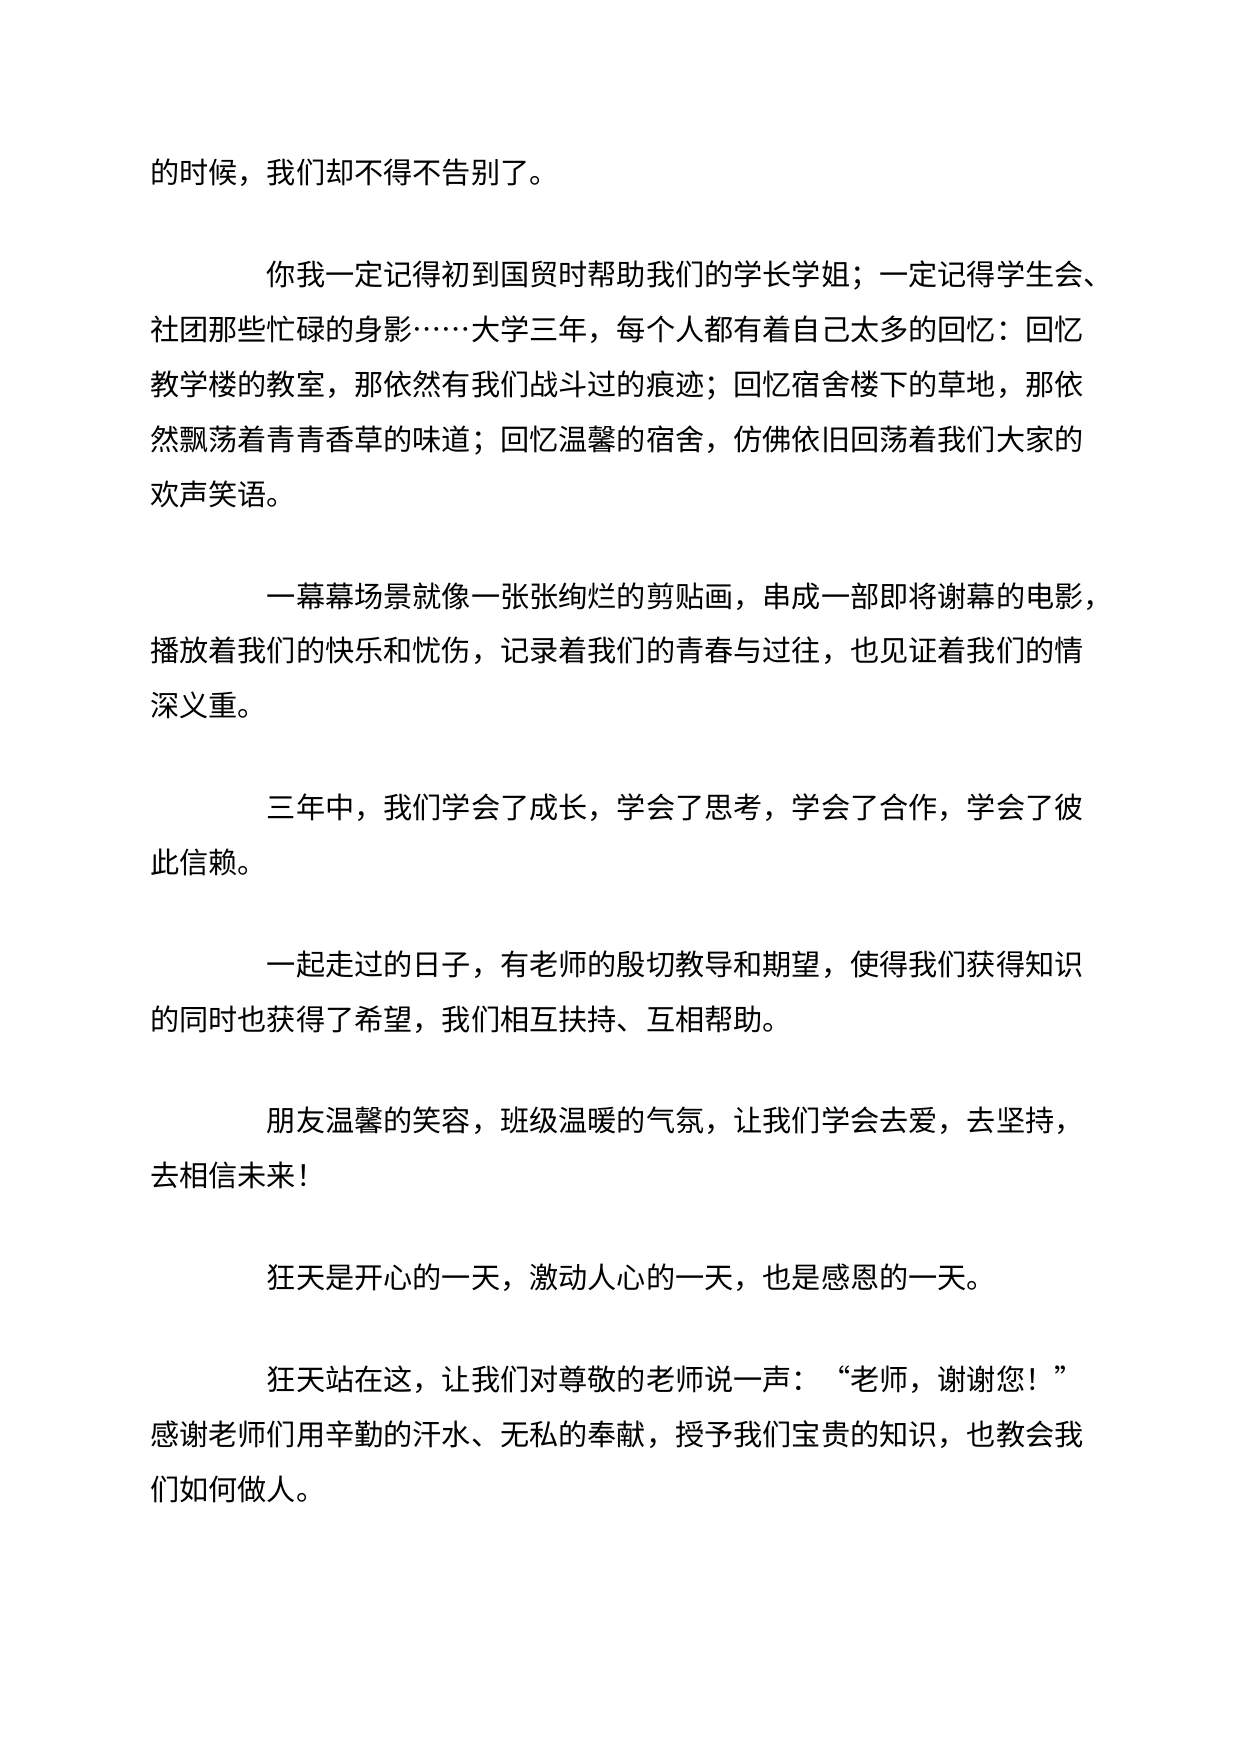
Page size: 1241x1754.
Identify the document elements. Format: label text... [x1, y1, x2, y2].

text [150, 150, 1090, 192]
text 一起走过的日子，有老师的殷切教导和期望，使得我们获得知识的同时也获得了希望，我们相互扶持、互相帮助。 [150, 941, 1090, 1038]
text 狂天站在这，让我们对尊敬的老师说一声：“老师，谢谢您！”感谢老师们用辛勤的汗水、无私的奉献，授予我们宝贵的知识，也教会我们如何做人。 [150, 1356, 1090, 1508]
text 狂天是开心的一天，激动人心的一天，也是感恩的一天。 [150, 1255, 1090, 1297]
text 朋友温馨的笑容，班级温暖的气氛，让我们学会去爱，去坚持，去相信未来！ [150, 1098, 1090, 1195]
text 一幕幕场景就像一张张绚烂的剪贴画，串成一部即将谢幕的电影，播放着我们的快乐和忧伤，记录着我们的青春与过往，也见证着我们的情深义重。 [150, 573, 1090, 725]
text 三年中，我们学会了成长，学会了思考，学会了合作，学会了彼此信赖。 [150, 785, 1090, 882]
text 你我一定记得初到国贸时帮助我们的学长学姐；一定记得学生会、社团那些忙碌的身影……大学三年，每个人都有着自己太多的回忆：回忆教学楼的教室，那依然有我们战斗过的痕迹；回忆宿舍楼下的草地，那依然飘荡着青青香草的味道；回忆温馨的宿舍，仿佛依旧回荡着我们大家的欢声笑语。 [150, 252, 1090, 514]
